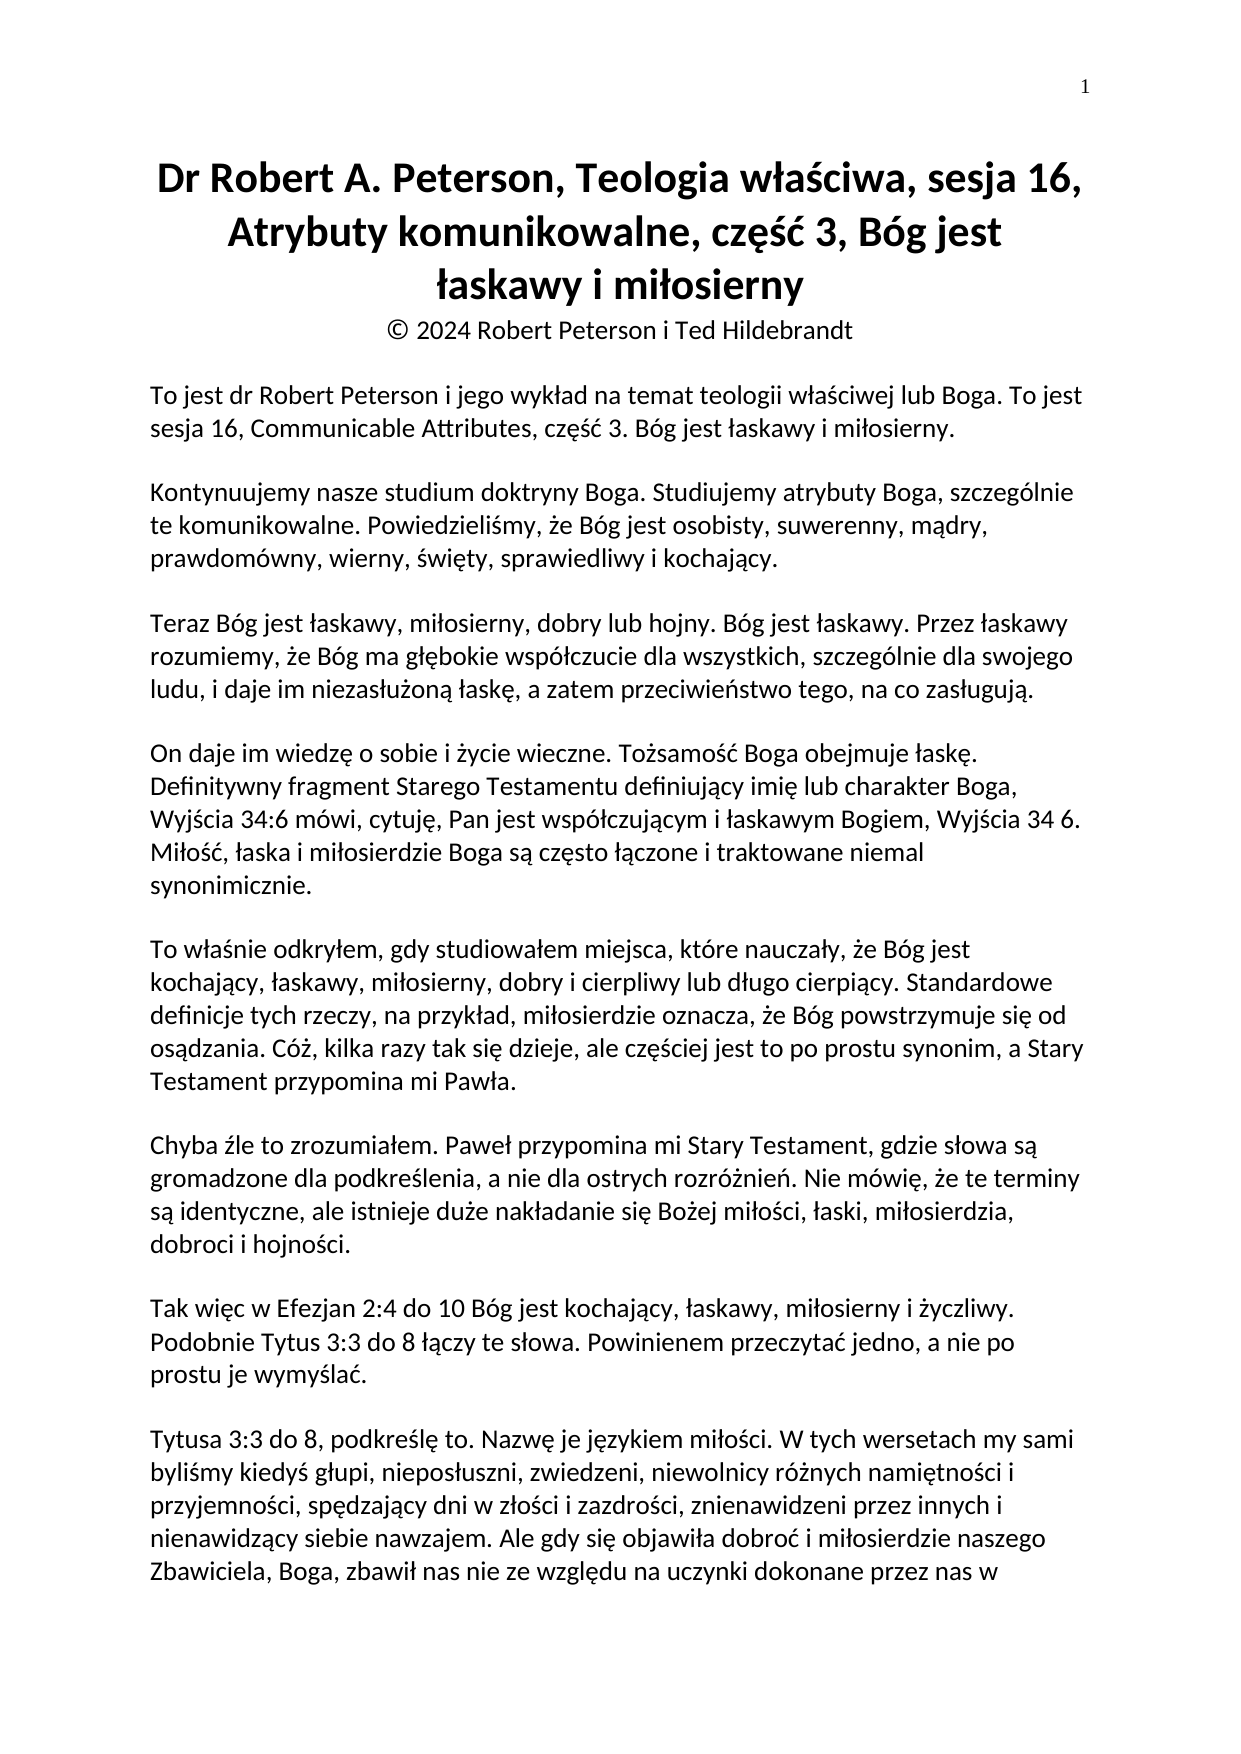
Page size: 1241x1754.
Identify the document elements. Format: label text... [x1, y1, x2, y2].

text Tak więc w Efezjan 2:4 do 10 Bóg jest kochający, łaskawy, miłosierny i życzliwy. Podobnie Tytus 3:3 do 8 łączy te słowa. Powinienem przeczytać jedno, a nie po prostu je wymyślać. [150, 1292, 1090, 1391]
text Chyba źle to zrozumiałem. Paweł przypomina mi Stary Testament, gdzie słowa są gromadzone dla podkreślenia, a nie dla ostrych rozróżnień. Nie mówię, że te terminy są identyczne, ale istnieje duże nakładanie się Bożej miłości, łaski, miłosierdzia, dobroci i hojności. [150, 1128, 1090, 1261]
text Dr Robert A. Peterson, Teologia właściwa, sesja 16, Atrybuty komunikowalne, część 3, Bóg jest łaskawy i miłosierny [150, 150, 1090, 310]
text To właśnie odkryłem, gdy studiowałem miejsca, które nauczały, że Bóg jest kochający, łaskawy, miłosierny, dobry i cierpliwy lub długo cierpiący. Standardowe definicje tych rzeczy, na przykład, miłosierdzie oznacza, że Bóg powstrzymuje się od osądzania. Cóż, kilka razy tak się dzieje, ale częściej jest to po prostu synonim, a Stary Testament przypomina mi Pawła. [150, 932, 1090, 1097]
text Teraz Bóg jest łaskawy, miłosierny, dobry lub hojny. Bóg jest łaskawy. Przez łaskawy rozumiemy, że Bóg ma głębokie współczucie dla wszystkich, szczególnie dla swojego ludu, i daje im niezasłużoną łaskę, a zatem przeciwieństwo tego, na co zasługują. [150, 606, 1090, 705]
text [150, 1422, 1090, 1587]
text To jest dr Robert Peterson i jego wykład na temat teologii właściwej lub Boga. To jest sesja 16, Communicable Attributes, część 3. Bóg jest łaskawy i miłosierny. [150, 378, 1090, 444]
text © 2024 Robert Peterson i Ted Hildebrandt [150, 310, 1090, 347]
text On daje im wiedzę o sobie i życie wieczne. Tożsamość Boga obejmuje łaskę. Definitywny fragment Starego Testamentu definiujący imię lub charakter Boga, Wyjścia 34:6 mówi, cytuję, Pan jest współczującym i łaskawym Bogiem, Wyjścia 34 6. Miłość, łaska i miłosierdzie Boga są często łączone i traktowane niemal synonimicznie. [150, 736, 1090, 901]
text Kontynuujemy nasze studium doktryny Boga. Studiujemy atrybuty Boga, szczególnie te komunikowalne. Powiedzieliśmy, że Bóg jest osobisty, suwerenny, mądry, prawdomówny, wierny, święty, sprawiedliwy i kochający. [150, 476, 1090, 574]
